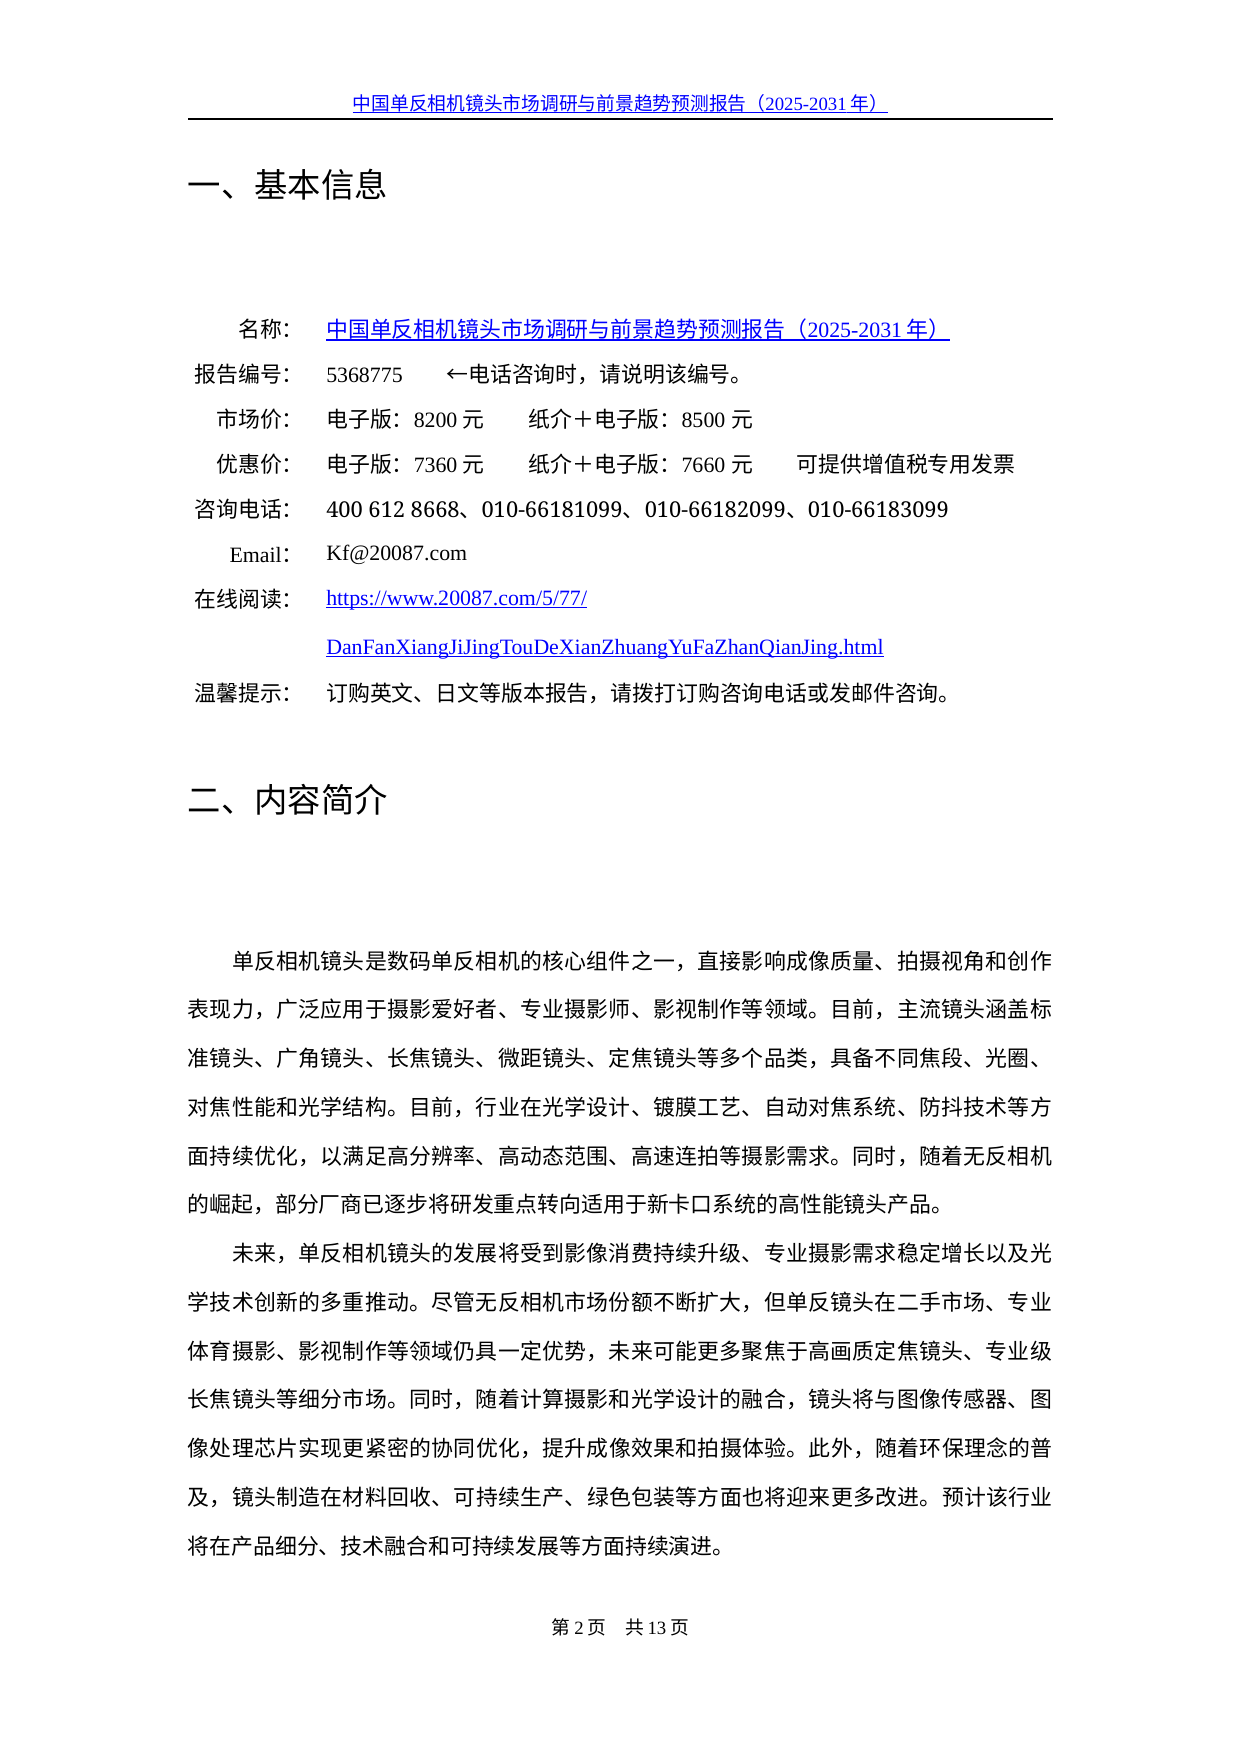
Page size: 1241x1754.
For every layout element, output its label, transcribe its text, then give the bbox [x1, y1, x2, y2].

table_cell Kf@20087.com [315, 537, 1073, 582]
title 一、基本信息 [187, 150, 1053, 215]
table_cell 400 612 8668、010-66181099、010-66182099、010-66183099 [315, 492, 1073, 537]
title 二、内容简介 [187, 766, 1053, 831]
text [187, 943, 1053, 1561]
table_cell 电子版：8200 元 纸介＋电子版：8500 元 [315, 402, 1073, 447]
table_cell 温馨提示： [167, 675, 315, 720]
table_cell 优惠价： [167, 447, 315, 492]
table_cell [315, 582, 1073, 675]
table_cell 电子版：7360 元 纸介＋电子版：7660 元 可提供增值税专用发票 [315, 447, 1073, 492]
table_cell 咨询电话： [167, 492, 315, 537]
table_cell 5368775 ←电话咨询时，请说明该编号。 [315, 357, 1073, 402]
table_cell 在线阅读： [167, 582, 315, 675]
table_cell Email： [167, 537, 315, 582]
table_cell 报告编号： [167, 357, 315, 402]
table_header 中国单反相机镜头市场调研与前景趋势预测报告（2025-2031年） [315, 312, 1073, 357]
table_cell 市场价： [167, 402, 315, 447]
table_header 名称： [167, 312, 315, 357]
table_cell 订购英文、日文等版本报告，请拨打订购咨询电话或发邮件咨询。 [315, 675, 1073, 720]
